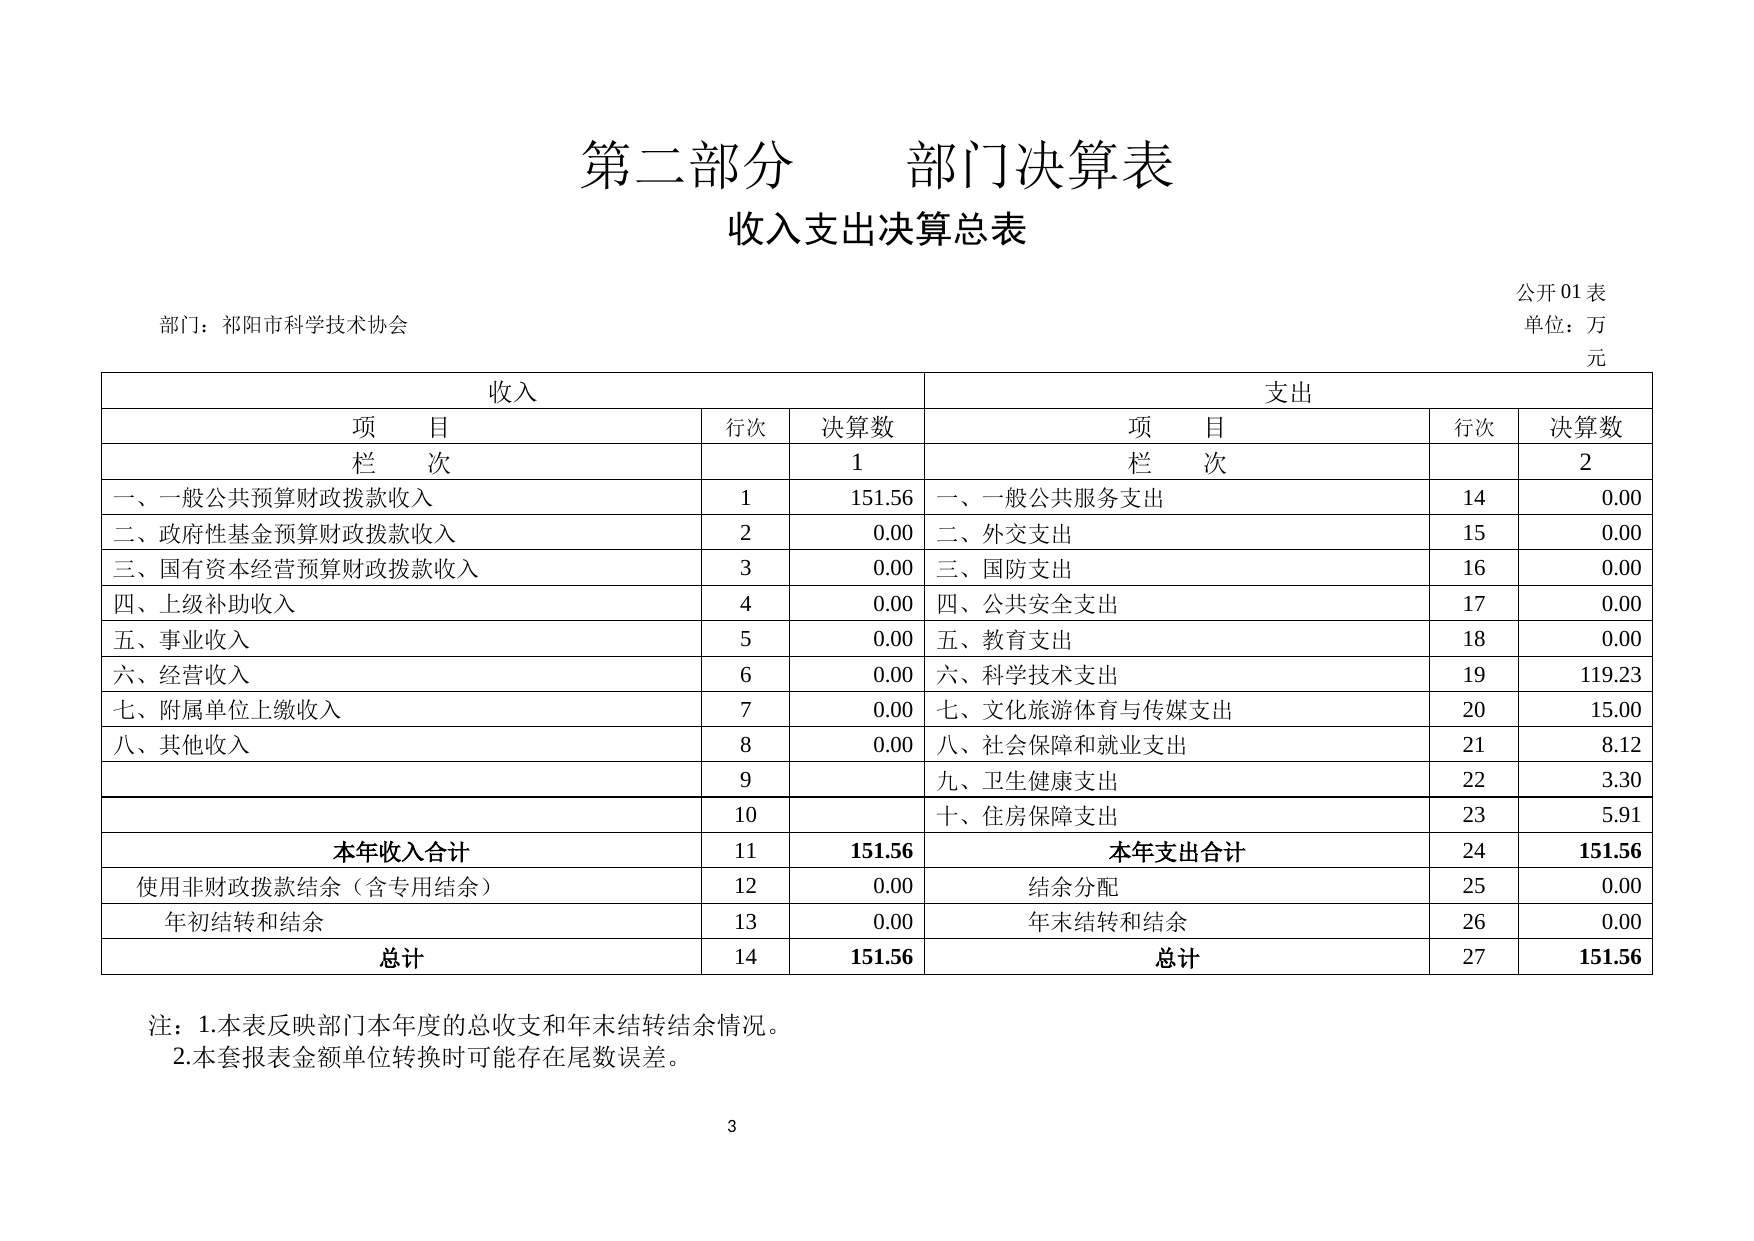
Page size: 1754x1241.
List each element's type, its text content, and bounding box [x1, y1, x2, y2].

table_cell 四、公共安全支出 [925, 586, 1429, 620]
table_cell 0.00 [1519, 904, 1652, 938]
table_cell 151.56 [1519, 833, 1652, 867]
table_cell 项 目 [102, 409, 701, 443]
table_cell 十、住房保障支出 [925, 798, 1429, 832]
table_cell 23 [1430, 798, 1518, 832]
table_cell 一、一般公共预算财政拨款收入 [102, 480, 701, 514]
table_cell 0.00 [790, 868, 924, 903]
table_cell [102, 762, 701, 796]
table_cell 7 [702, 692, 789, 726]
table_cell 0.00 [1519, 586, 1652, 620]
table_cell 6 [702, 657, 789, 691]
table_cell 行次 [1430, 409, 1518, 443]
table_cell 3.30 [1519, 762, 1652, 796]
table_cell 19 [1430, 657, 1518, 691]
table_cell 结余分配 [925, 868, 1429, 903]
table_cell 151.56 [1519, 939, 1652, 973]
table_cell 决算数 [1519, 409, 1652, 443]
table_cell 8.12 [1519, 727, 1652, 761]
table_cell [702, 444, 789, 478]
table_cell 12 [702, 868, 789, 903]
table_cell 24 [1430, 833, 1518, 867]
table_cell 项 目 [925, 409, 1429, 443]
table_cell 151.56 [790, 833, 924, 867]
table_cell 119.23 [1519, 657, 1652, 691]
table_cell 4 [702, 586, 789, 620]
table_cell 2 [702, 515, 789, 549]
table_cell 0.00 [1519, 621, 1652, 656]
table_cell 0.00 [790, 657, 924, 691]
table_cell 本年支出合计 [925, 833, 1429, 867]
table_cell 16 [1430, 550, 1518, 585]
table_cell 七、文化旅游体育与传媒支出 [925, 692, 1429, 726]
table_cell 11 [702, 833, 789, 867]
table_cell 10 [702, 798, 789, 832]
table_cell 八、其他收入 [102, 727, 701, 761]
table_cell 0.00 [1519, 550, 1652, 585]
table_cell 0.00 [790, 727, 924, 761]
table_cell 9 [702, 762, 789, 796]
table_cell 0.00 [1519, 515, 1652, 549]
table_cell 三、国有资本经营预算财政拨款收入 [102, 550, 701, 585]
table_cell 3 [702, 550, 789, 585]
table_cell 六、经营收入 [102, 657, 701, 691]
table_cell 0.00 [1519, 480, 1652, 514]
table_cell 总计 [925, 939, 1429, 973]
table_header 收入 [102, 373, 924, 408]
table_header 支出 [925, 373, 1652, 408]
table_cell 一、一般公共服务支出 [925, 480, 1429, 514]
table_cell 0.00 [790, 550, 924, 585]
table_cell 0.00 [790, 904, 924, 938]
table_cell [102, 798, 701, 832]
table_cell 行次 [702, 409, 789, 443]
table_cell 四、上级补助收入 [102, 586, 701, 620]
table_cell 25 [1430, 868, 1518, 903]
table_cell 决算数 [790, 409, 924, 443]
table_cell 151.56 [790, 939, 924, 973]
table_cell 五、事业收入 [102, 621, 701, 656]
text 注：1.本表反映部门本年度的总收支和年末结转结余情况。 2.本套报表金额单位转换时可能存在尾数误差。 [148, 1007, 1606, 1072]
table_cell 0.00 [790, 515, 924, 549]
table_cell 八、社会保障和就业支出 [925, 727, 1429, 761]
table_cell 六、科学技术支出 [925, 657, 1429, 691]
table_cell 151.56 [790, 480, 924, 514]
text 公开01表 [148, 275, 1606, 307]
table_cell 本年收入合计 [102, 833, 701, 867]
table_cell 栏 次 [102, 444, 701, 478]
table_cell 五、教育支出 [925, 621, 1429, 656]
table_cell 二、外交支出 [925, 515, 1429, 549]
text 收入支出决算总表 [148, 193, 1606, 258]
table_cell 8 [702, 727, 789, 761]
table_cell 九、卫生健康支出 [925, 762, 1429, 796]
table_cell 18 [1430, 621, 1518, 656]
table_cell 0.00 [790, 692, 924, 726]
table_cell 栏 次 [925, 444, 1429, 478]
table_cell 年初结转和结余 [102, 904, 701, 938]
table_cell 17 [1430, 586, 1518, 620]
table_cell 2 [1519, 444, 1652, 478]
table_cell 1 [702, 480, 789, 514]
table_cell 20 [1430, 692, 1518, 726]
table_cell [1430, 444, 1518, 478]
table_cell 27 [1430, 939, 1518, 973]
table_cell 0.00 [790, 621, 924, 656]
table_cell 5 [702, 621, 789, 656]
table_cell 14 [702, 939, 789, 973]
table_cell 5.91 [1519, 798, 1652, 832]
table_cell 二、政府性基金预算财政拨款收入 [102, 515, 701, 549]
table_cell 使用非财政拨款结余（含专用结余） [102, 868, 701, 903]
table_cell 26 [1430, 904, 1518, 938]
table_cell 15.00 [1519, 692, 1652, 726]
table_cell 七、附属单位上缴收入 [102, 692, 701, 726]
table_cell 年末结转和结余 [925, 904, 1429, 938]
table_cell 三、国防支出 [925, 550, 1429, 585]
table_cell 22 [1430, 762, 1518, 796]
text 第二部分 部门决算表 [148, 128, 1606, 193]
table_cell 0.00 [1519, 868, 1652, 903]
table_cell 14 [1430, 480, 1518, 514]
table_cell [790, 762, 924, 796]
text 部门：祁阳市科学技术协会 单位：万元 [148, 307, 1606, 372]
table_cell [790, 798, 924, 832]
table_cell 总计 [102, 939, 701, 973]
table_cell 21 [1430, 727, 1518, 761]
table_cell 13 [702, 904, 789, 938]
table_cell 0.00 [790, 586, 924, 620]
table_cell 1 [790, 444, 924, 478]
table_cell 15 [1430, 515, 1518, 549]
